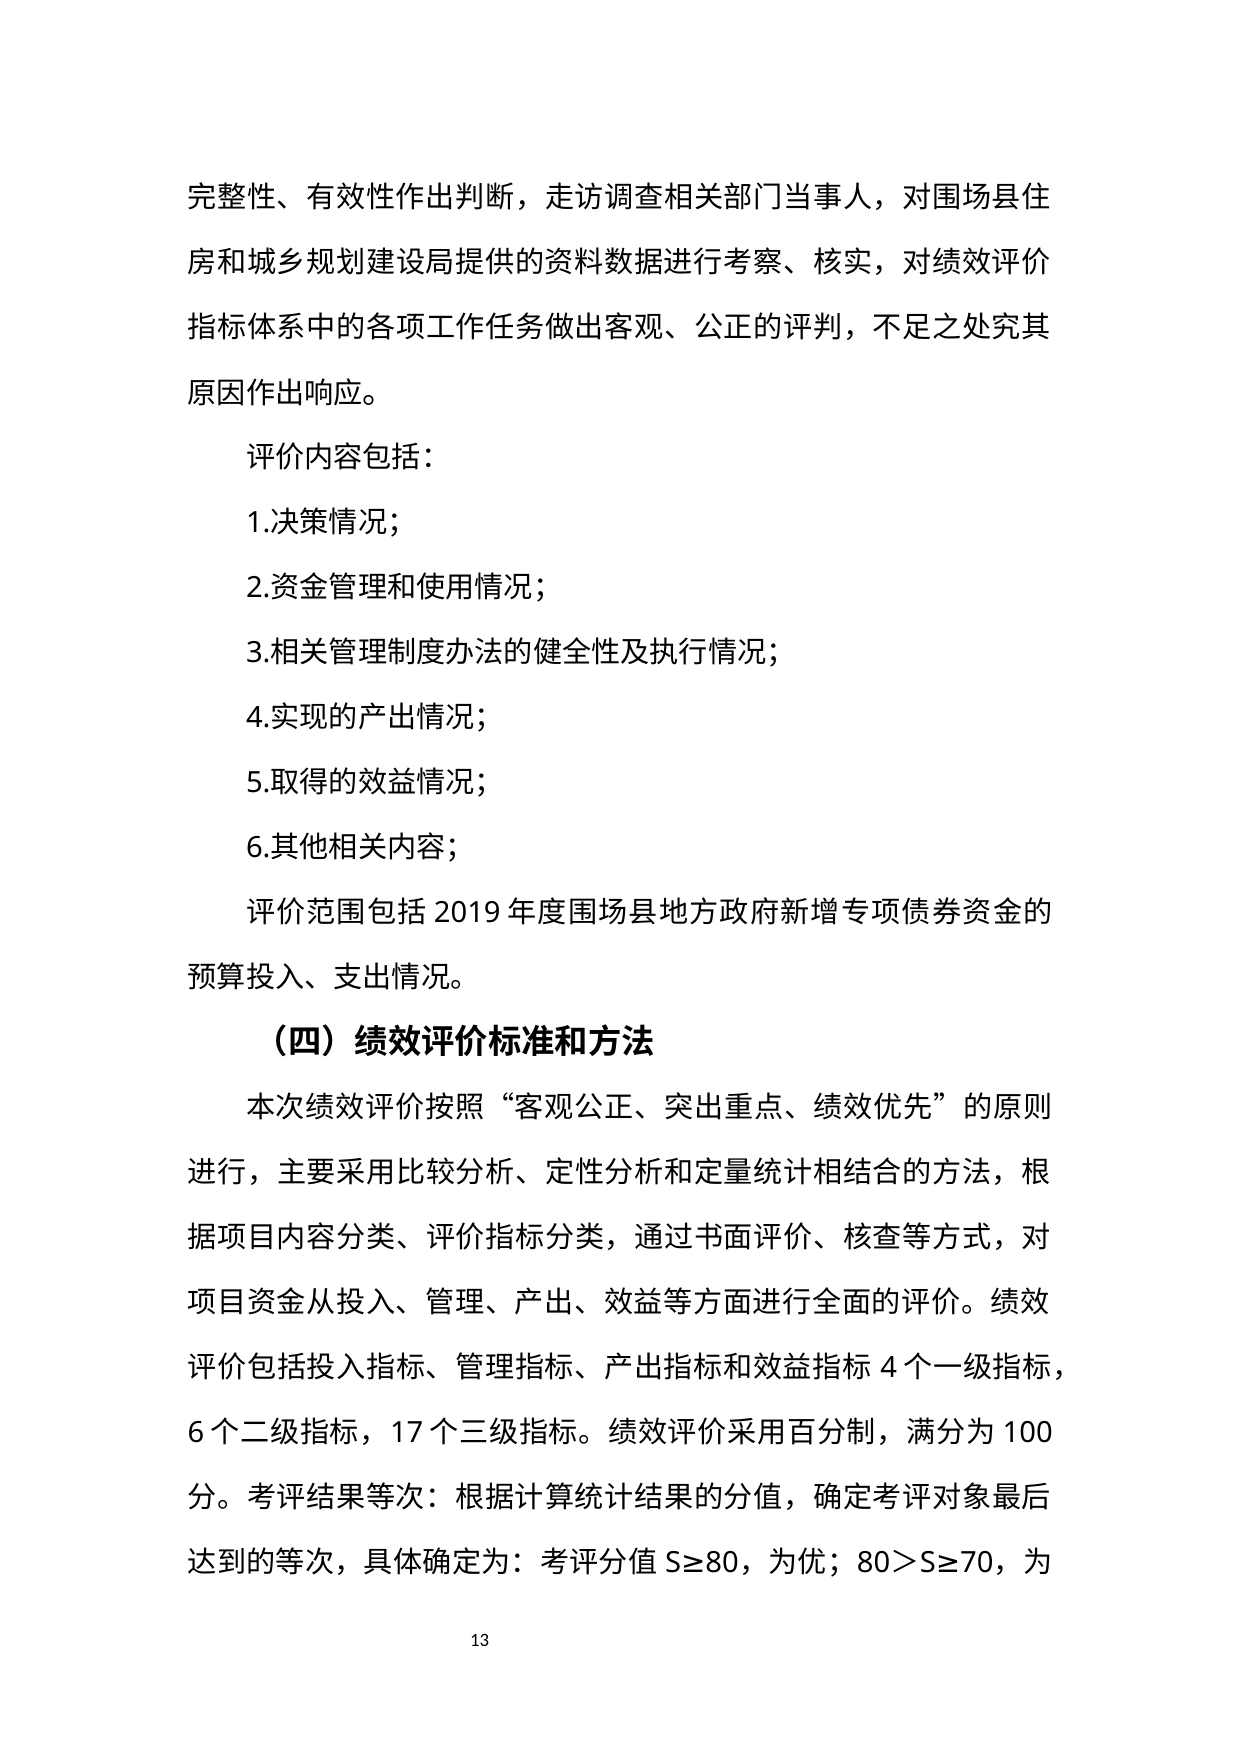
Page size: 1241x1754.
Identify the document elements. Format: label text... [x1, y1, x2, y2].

text 2.资金管理和使用情况； [187, 552, 1053, 617]
text 评价内容包括： [187, 422, 1053, 487]
text 评价范围包括2019年度围场县地方政府新增专项债券资金的预算投入、支出情况。 [187, 877, 1053, 1007]
text 1.决策情况； [187, 487, 1053, 552]
text 6.其他相关内容； [187, 812, 1053, 877]
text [187, 1072, 1053, 1592]
text 5.取得的效益情况； [187, 747, 1053, 812]
text 3.相关管理制度办法的健全性及执行情况； [187, 617, 1053, 682]
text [187, 162, 1053, 422]
text （四）绩效评价标准和方法 [187, 1007, 1053, 1072]
text 4.实现的产出情况； [187, 682, 1053, 747]
